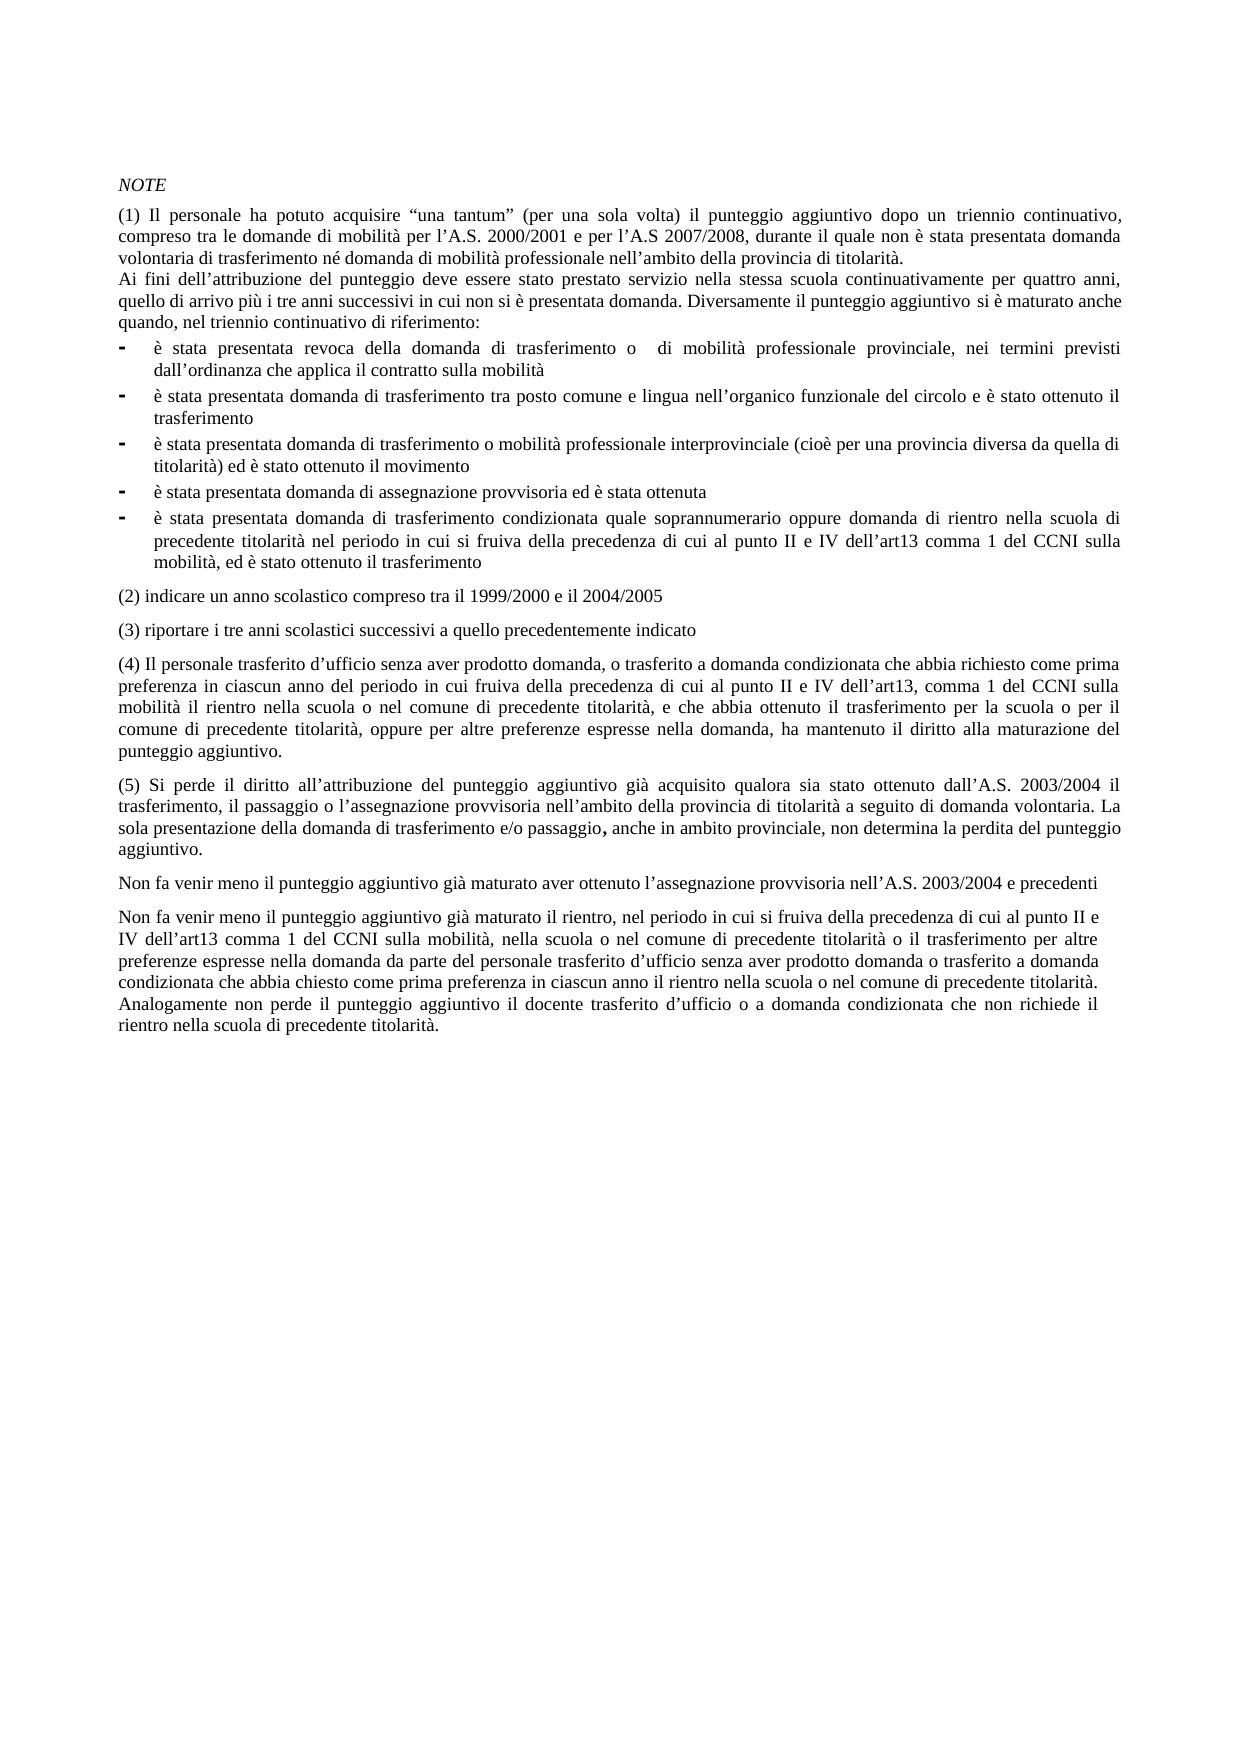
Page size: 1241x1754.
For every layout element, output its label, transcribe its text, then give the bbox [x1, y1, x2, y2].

list è stata presentata revoca della domanda di trasferimento o di mobilità professionale provinciale, nei termini previsti dall’ordinanza che applica il contratto sulla mobilità [118, 333, 1122, 381]
text NOTE [118, 174, 1122, 195]
list è stata presentata domanda di assegnazione provvisoria ed è stata ottenuta [118, 477, 1122, 503]
list è stata presentata domanda di trasferimento o mobilità professionale interprovinciale (cioè per una provincia diversa da quella di titolarità) ed è stato ottenuto il movimento [118, 429, 1122, 477]
text Ai fini dell’attribuzione del punteggio deve essere stato prestato servizio nella stessa scuola continuativamente per quattro anni, quello di arrivo più i tre anni successivi in cui non si è presentata domanda. Diversamente il punteggio aggiuntivo si è maturato anche quando, nel triennio continuativo di riferimento: [118, 268, 1122, 333]
text Non fa venir meno il punteggio aggiuntivo già maturato aver ottenuto l’assegnazione provvisoria nell’A.S. 2003/2004 e precedenti [118, 872, 1101, 894]
list è stata presentata domanda di trasferimento condizionata quale soprannumerario oppure domanda di rientro nella scuola di precedente titolarità nel periodo in cui si fruiva della precedenza di cui al punto II e IV dell’art13 comma 1 del CCNI sulla mobilità, ed è stato ottenuto il trasferimento [118, 503, 1122, 573]
text (4) Il personale trasferito d’ufficio senza aver prodotto domanda, o trasferito a domanda condizionata che abbia richiesto come prima preferenza in ciascun anno del periodo in cui fruiva della precedenza di cui al punto II e IV dell’art13, comma 1 del CCNI sulla mobilità il rientro nella scuola o nel comune di precedente titolarità, e che abbia ottenuto il trasferimento per la scuola o per il comune di precedente titolarità, oppure per altre preferenze espresse nella domanda, ha mantenuto il diritto alla maturazione del punteggio aggiuntivo. [118, 653, 1122, 761]
text Non fa venir meno il punteggio aggiuntivo già maturato il rientro, nel periodo in cui si fruiva della precedenza di cui al punto II e IV dell’art13 comma 1 del CCNI sulla mobilità, nella scuola o nel comune di precedente titolarità o il trasferimento per altre preferenze espresse nella domanda da parte del personale trasferito d’ufficio senza aver prodotto domanda o trasferito a domanda condizionata che abbia chiesto come prima preferenza in ciascun anno il rientro nella scuola o nel comune di precedente titolarità. Analogamente non perde il punteggio aggiuntivo il docente trasferito d’ufficio o a domanda condizionata che non richiede il rientro nella scuola di precedente titolarità. [118, 906, 1101, 1036]
text (5) Si perde il diritto all’attribuzione del punteggio aggiuntivo già acquisito qualora sia stato ottenuto dall’A.S. 2003/2004 il trasferimento, il passaggio o l’assegnazione provvisoria nell’ambito della provincia di titolarità a seguito di domanda volontaria. La sola presentazione della domanda di trasferimento e/o passaggio, anche in ambito provinciale, non determina la perdita del punteggio aggiuntivo. [118, 773, 1122, 860]
text (1) Il personale ha potuto acquisire “una tantum” (per una sola volta) il punteggio aggiuntivo dopo un triennio continuativo, compreso tra le domande di mobilità per l’A.S. 2000/2001 e per l’A.S 2007/2008, durante il quale non è stata presentata domanda volontaria di trasferimento né domanda di mobilità professionale nell’ambito della provincia di titolarità. [118, 204, 1122, 268]
list è stata presentata domanda di trasferimento tra posto comune e lingua nell’organico funzionale del circolo e è stato ottenuto il trasferimento [118, 381, 1122, 429]
text (3) riportare i tre anni scolastici successivi a quello precedentemente indicato [118, 619, 1122, 641]
text (2) indicare un anno scolastico compreso tra il 1999/2000 e il 2004/2005 [118, 585, 1122, 607]
